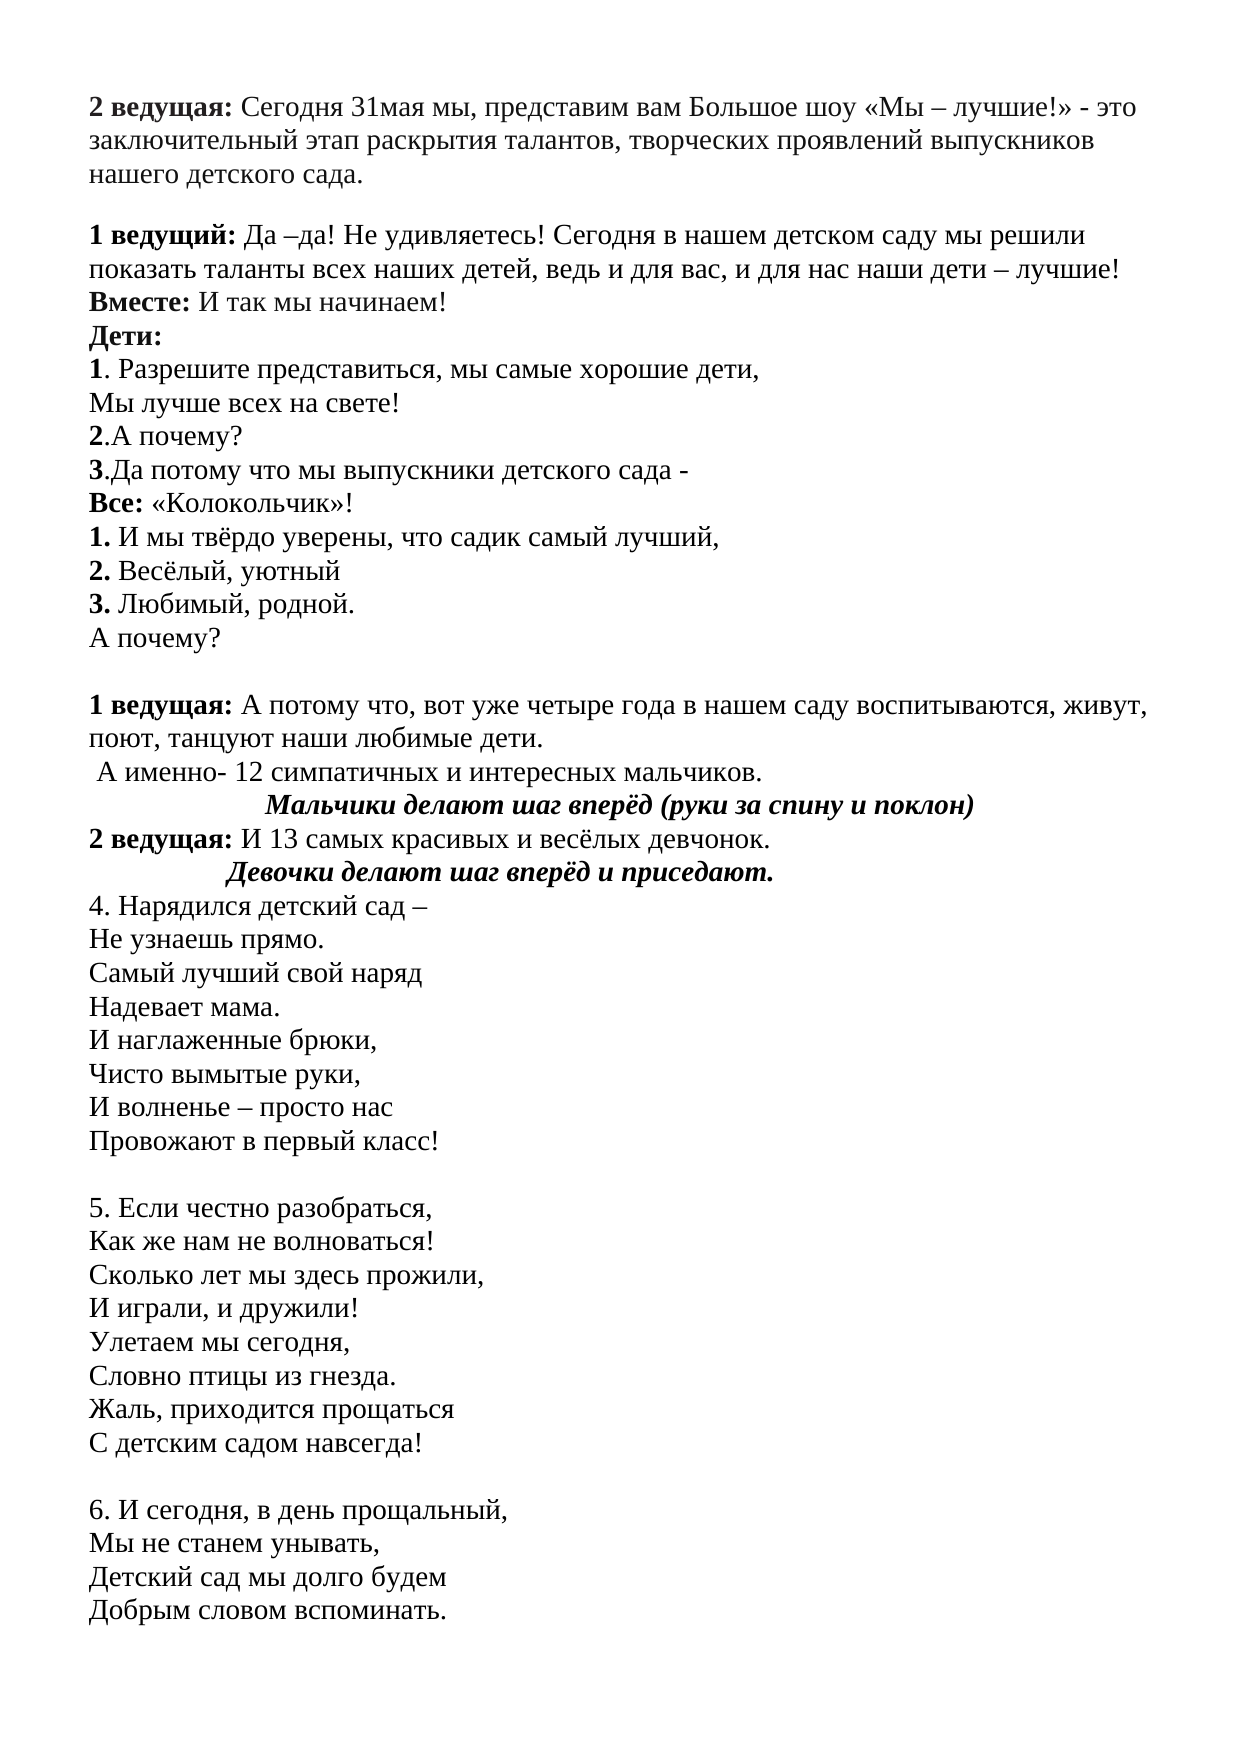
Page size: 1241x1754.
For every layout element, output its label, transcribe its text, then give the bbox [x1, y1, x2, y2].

text Дети: [89, 318, 1152, 351]
text Все: «Колокольчик»! [89, 486, 1152, 519]
text И наглаженные брюки, Чисто вымытые руки, И волненье – просто нас Провожают в первый класс! [89, 1022, 1152, 1156]
text 1 ведущий: Да –да! Не удивляетесь! Сегодня в нашем детском саду мы решили показать таланты всех наших детей, ведь и для вас, и для нас наши дети – лучшие! [89, 217, 1152, 284]
text 5. Если честно разобраться, Как же нам не волноваться! Сколько лет мы здесь прожили, И играли, и дружили! [89, 1190, 1152, 1324]
text А именно- 12 симпатичных и интересных мальчиков. [89, 754, 1152, 787]
text 4. Нарядился детский сад – Не узнаешь прямо. Самый лучший свой наряд Надевает мама. [89, 888, 1152, 1022]
text Улетаем мы сегодня, Словно птицы из гнезда. Жаль, приходится прощаться С детским садом навсегда! [89, 1324, 1152, 1458]
text Вместе: И так мы начинаем! [89, 284, 1152, 318]
text 1. И мы твёрдо уверены, что садик самый лучший, [89, 519, 1152, 553]
text А почему? [89, 620, 1152, 653]
text 1. Разрешите представиться, мы самые хорошие дети, [89, 351, 1152, 385]
text 3. Любимый, родной. [89, 586, 1152, 620]
text Мальчики делают шаг вперёд (руки за спину и поклон) [89, 787, 1152, 821]
text 2 ведущая: И 13 самых красивых и весёлых девчонок. [89, 821, 1152, 854]
text 1 ведущая: А потому что, вот уже четыре года в нашем саду воспитываются, живут, поют, танцуют наши любимые дети. [89, 687, 1152, 754]
text 2. Весёлый, уютный [89, 553, 1152, 586]
text Мы лучше всех на свете! [89, 385, 1152, 418]
text 3.Да потому что мы выпускники детского сада - [89, 452, 1152, 486]
text 6. И сегодня, в день прощальный, Мы не станем унывать, Детский сад мы долго будем Добрым словом вспоминать. [89, 1492, 1152, 1626]
text Девочки делают шаг вперёд и приседают. [89, 854, 1152, 888]
text 2.А почему? [89, 418, 1152, 452]
text 2 ведущая: Сегодня 31мая мы, представим вам Большое шоу «Мы – лучшие!» - это заключительный этап раскрытия талантов, творческих проявлений выпускников нашего детского сада. [89, 89, 1152, 189]
